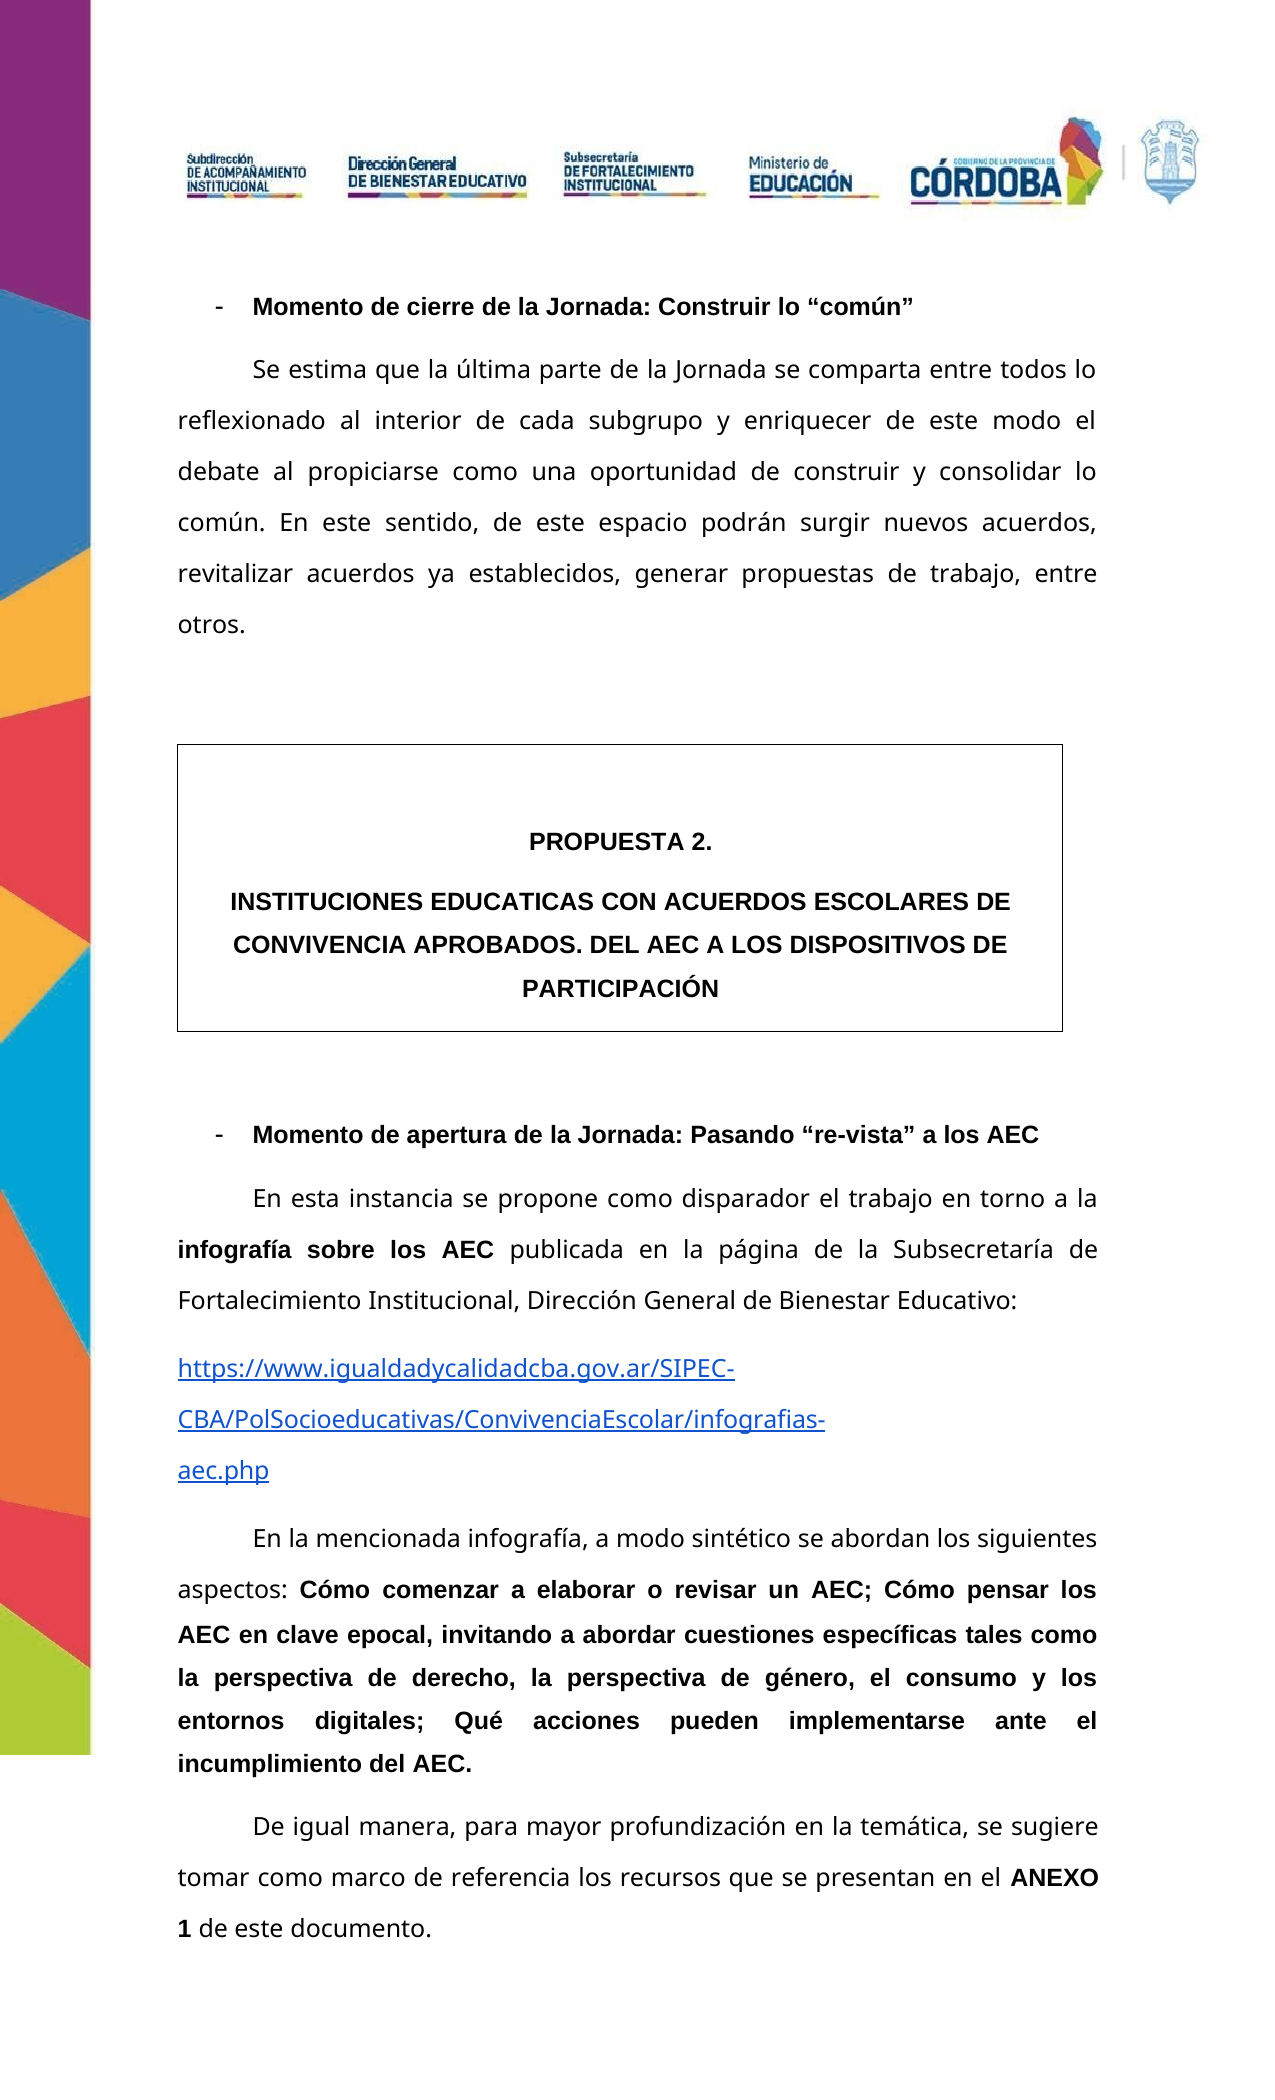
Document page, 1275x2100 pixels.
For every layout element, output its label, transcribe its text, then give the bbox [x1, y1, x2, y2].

picture [177, 108, 1212, 222]
text Se estima que la última parte de la Jornada se comparta entre todos lo reflexionado al interior de cada subgrupo y enriquecer de este modo el debate al propiciarse como una oportunidad de construir y consolidar lo común. En este sentido, de este espacio podrán surgir nuevos acuerdos, revitalizar acuerdos ya establecidos, generar propuestas de trabajo, entre otros. [177, 352, 1098, 641]
text https://www.igualdadycalidadcba.gov.ar/SIPEC- CBA/PolSocioeducativas/ConvivenciaEscolar/infografias-aec.php [177, 1350, 894, 1486]
picture [0, 0, 96, 1755]
subtitle Momento de cierre de la Jornada: Construir lo “común” [215, 292, 1271, 321]
text En la mencionada infografía, a modo sintético se abordan los siguientes aspectos: Cómo comenzar a elaborar o revisar un AEC; Cómo pensar los AEC en clave epocal, invitando a abordar cuestiones específicas tales como la perspectiva de derecho, la perspectiva de género, el consumo y los entornos digitales; Qué acciones pueden implementarse ante el incumplimiento del AEC. [177, 1520, 1099, 1778]
text En esta instancia se propone como disparador el trabajo en torno a la infografía sobre los AEC publicada en la página de la Subsecretaría de Fortalecimiento Institucional, Dirección General de Bienestar Educativo: [177, 1181, 1098, 1317]
subtitle Momento de apertura de la Jornada: Pasando “re-vista” a los AEC [215, 1120, 1271, 1149]
text De igual manera, para mayor profundización en la temática, se sugiere tomar como marco de referencia los recursos que se presentan en el ANEXO 1 de este documento. [177, 1809, 1099, 1945]
